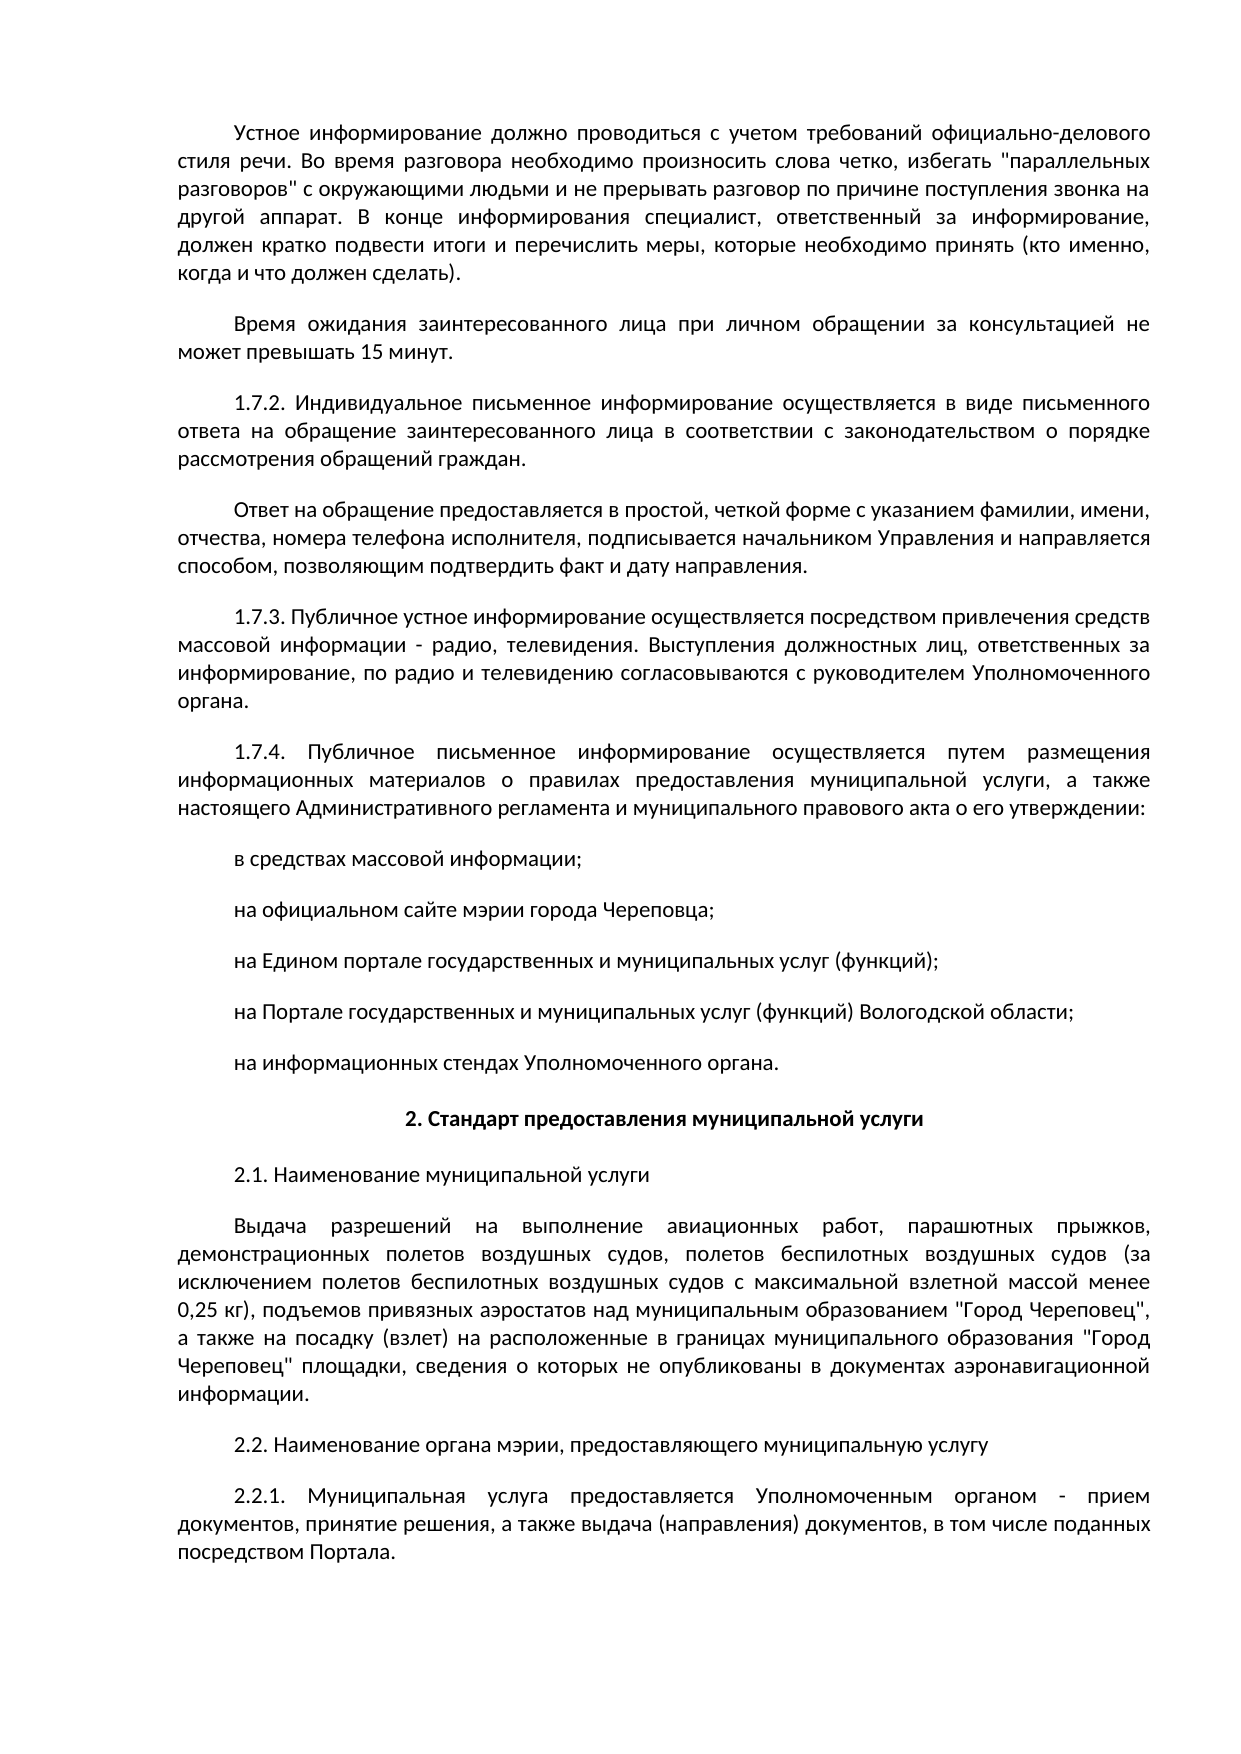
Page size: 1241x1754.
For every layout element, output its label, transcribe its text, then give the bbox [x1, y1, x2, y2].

text 1.7.4. Публичное письменное информирование осуществляется путем размещения информационных материалов о правилах предоставления муниципальной услуги, а также настоящего Административного регламента и муниципального правового акта о его утверждении: [177, 737, 1152, 821]
text 2.2. Наименование органа мэрии, предоставляющего муниципальную услугу [177, 1430, 1152, 1458]
text Ответ на обращение предоставляется в простой, четкой форме с указанием фамилии, имени, отчества, номера телефона исполнителя, подписывается начальником Управления и направляется способом, позволяющим подтвердить факт и дату направления. [177, 495, 1152, 579]
text 1.7.3. Публичное устное информирование осуществляется посредством привлечения средств массовой информации - радио, телевидения. Выступления должностных лиц, ответственных за информирование, по радио и телевидению согласовываются с руководителем Уполномоченного органа. [177, 602, 1152, 714]
text на Едином портале государственных и муниципальных услуг (функций); [177, 946, 1152, 974]
text Выдача разрешений на выполнение авиационных работ, парашютных прыжков, демонстрационных полетов воздушных судов, полетов беспилотных воздушных судов (за исключением полетов беспилотных воздушных судов с максимальной взлетной массой менее 0,25 кг), подъемов привязных аэростатов над муниципальным образованием "Город Череповец", а также на посадку (взлет) на расположенные в границах муниципального образования "Город Череповец" площадки, сведения о которых не опубликованы в документах аэронавигационной информации. [177, 1211, 1152, 1407]
text на информационных стендах Уполномоченного органа. [177, 1048, 1152, 1076]
text на официальном сайте мэрии города Череповца; [177, 895, 1152, 923]
title 2. Стандарт предоставления муниципальной услуги [177, 1104, 1152, 1132]
text 2.2.1. Муниципальная услуга предоставляется Уполномоченным органом - прием документов, принятие решения, а также выдача (направления) документов, в том числе поданных посредством Портала. [177, 1481, 1152, 1565]
text в средствах массовой информации; [177, 844, 1152, 872]
text Время ожидания заинтересованного лица при личном обращении за консультацией не может превышать 15 минут. [177, 309, 1152, 365]
text Устное информирование должно проводиться с учетом требований официально-делового стиля речи. Во время разговора необходимо произносить слова четко, избегать "параллельных разговоров" с окружающими людьми и не прерывать разговор по причине поступления звонка на другой аппарат. В конце информирования специалист, ответственный за информирование, должен кратко подвести итоги и перечислить меры, которые необходимо принять (кто именно, когда и что должен сделать). [177, 118, 1152, 286]
text 2.1. Наименование муниципальной услуги [177, 1160, 1152, 1188]
text на Портале государственных и муниципальных услуг (функций) Вологодской области; [177, 997, 1152, 1025]
text 1.7.2. Индивидуальное письменное информирование осуществляется в виде письменного ответа на обращение заинтересованного лица в соответствии с законодательством о порядке рассмотрения обращений граждан. [177, 388, 1152, 472]
